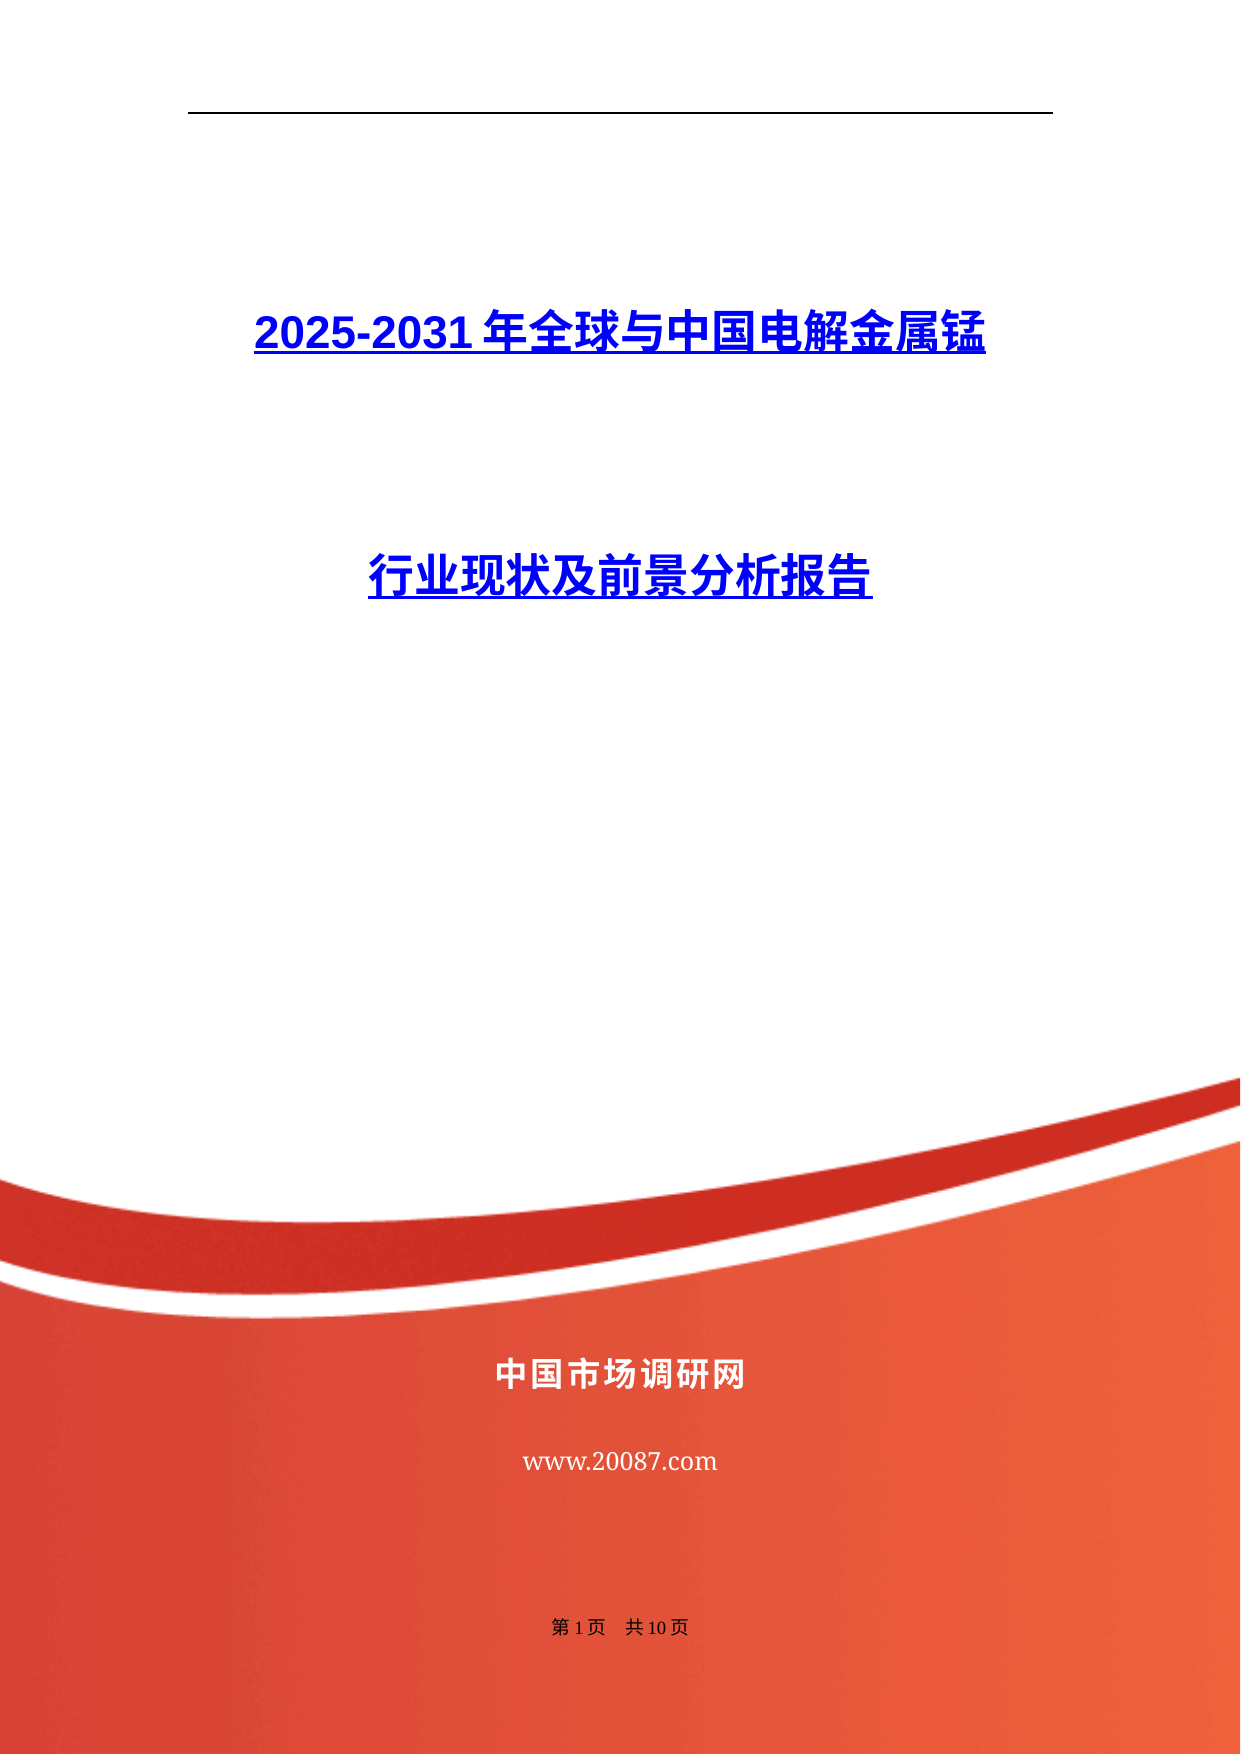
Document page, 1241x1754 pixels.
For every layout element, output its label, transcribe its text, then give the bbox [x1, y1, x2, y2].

subtitle 中国市场调研网 [187, 1339, 1053, 1404]
picture [0, 1006, 1241, 1754]
table_header 2025-2031年全球与中国电解金属锰行业现状及前景分析报告 [188, 207, 1053, 773]
text www.20087.com [187, 1428, 1053, 1493]
